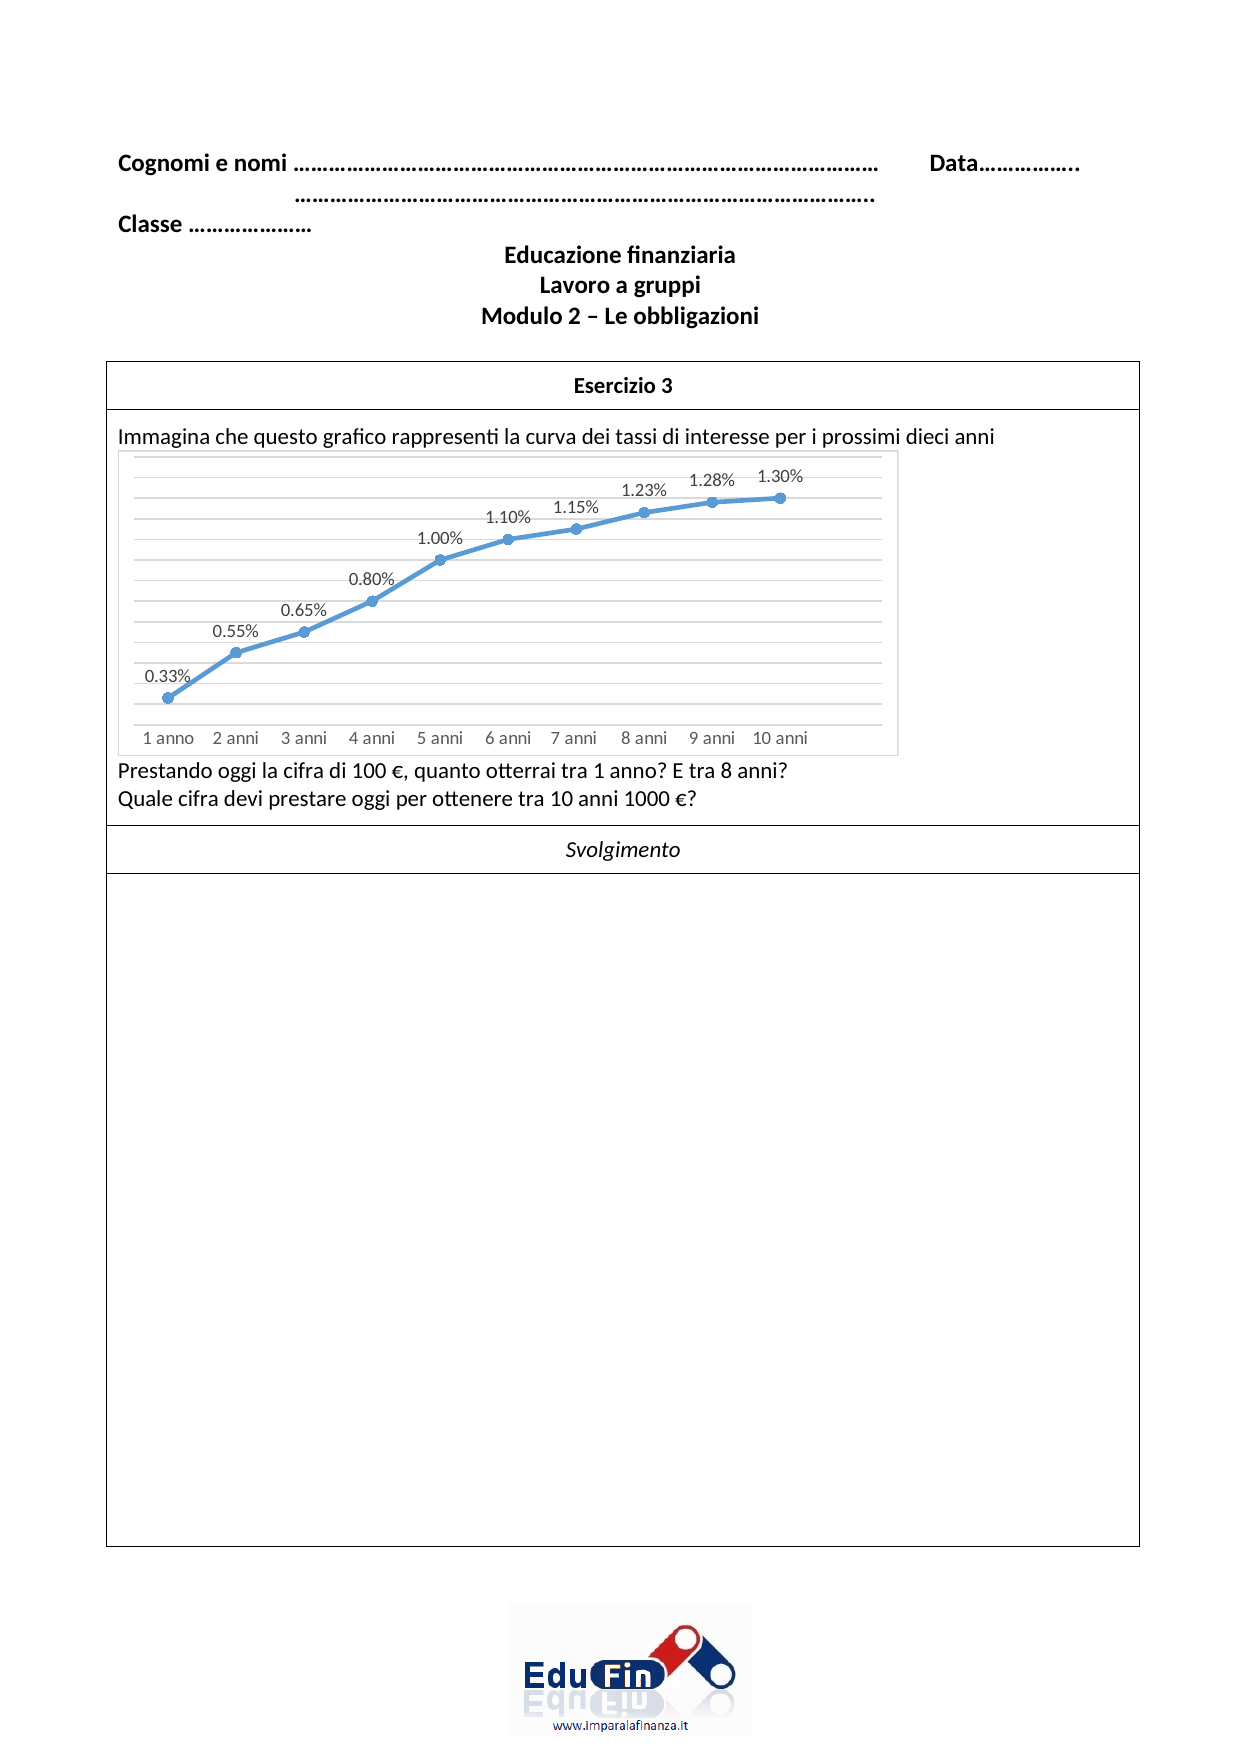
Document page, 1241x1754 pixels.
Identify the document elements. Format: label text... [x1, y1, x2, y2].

table_header Esercizio 3 [107, 362, 1139, 408]
text Cognomi e nomi ……………………………………………………………………………………… Data…………….. [118, 148, 1122, 178]
text Classe ………………… [118, 209, 1122, 239]
text Educazione finanziaria [118, 239, 1122, 270]
table_cell [107, 874, 1139, 1546]
text Modulo 2 – Le obbligazioni [118, 300, 1122, 331]
picture [507, 1602, 752, 1736]
table_cell Immagina che questo grafico rappresenti la curva dei tassi di interesse per i prossimi dieci anni Prestando oggi la cifra di 100 €, quanto otterrai tra 1 anno? E tra 8 anni? Quale cifra devi prestare oggi per ottenere tra 10 anni 1000 €? [107, 410, 1139, 825]
table_cell Svolgimento [107, 826, 1139, 872]
text Lavoro a gruppi [118, 270, 1122, 300]
text …………………………………………………………………………………….. [266, 178, 1122, 209]
